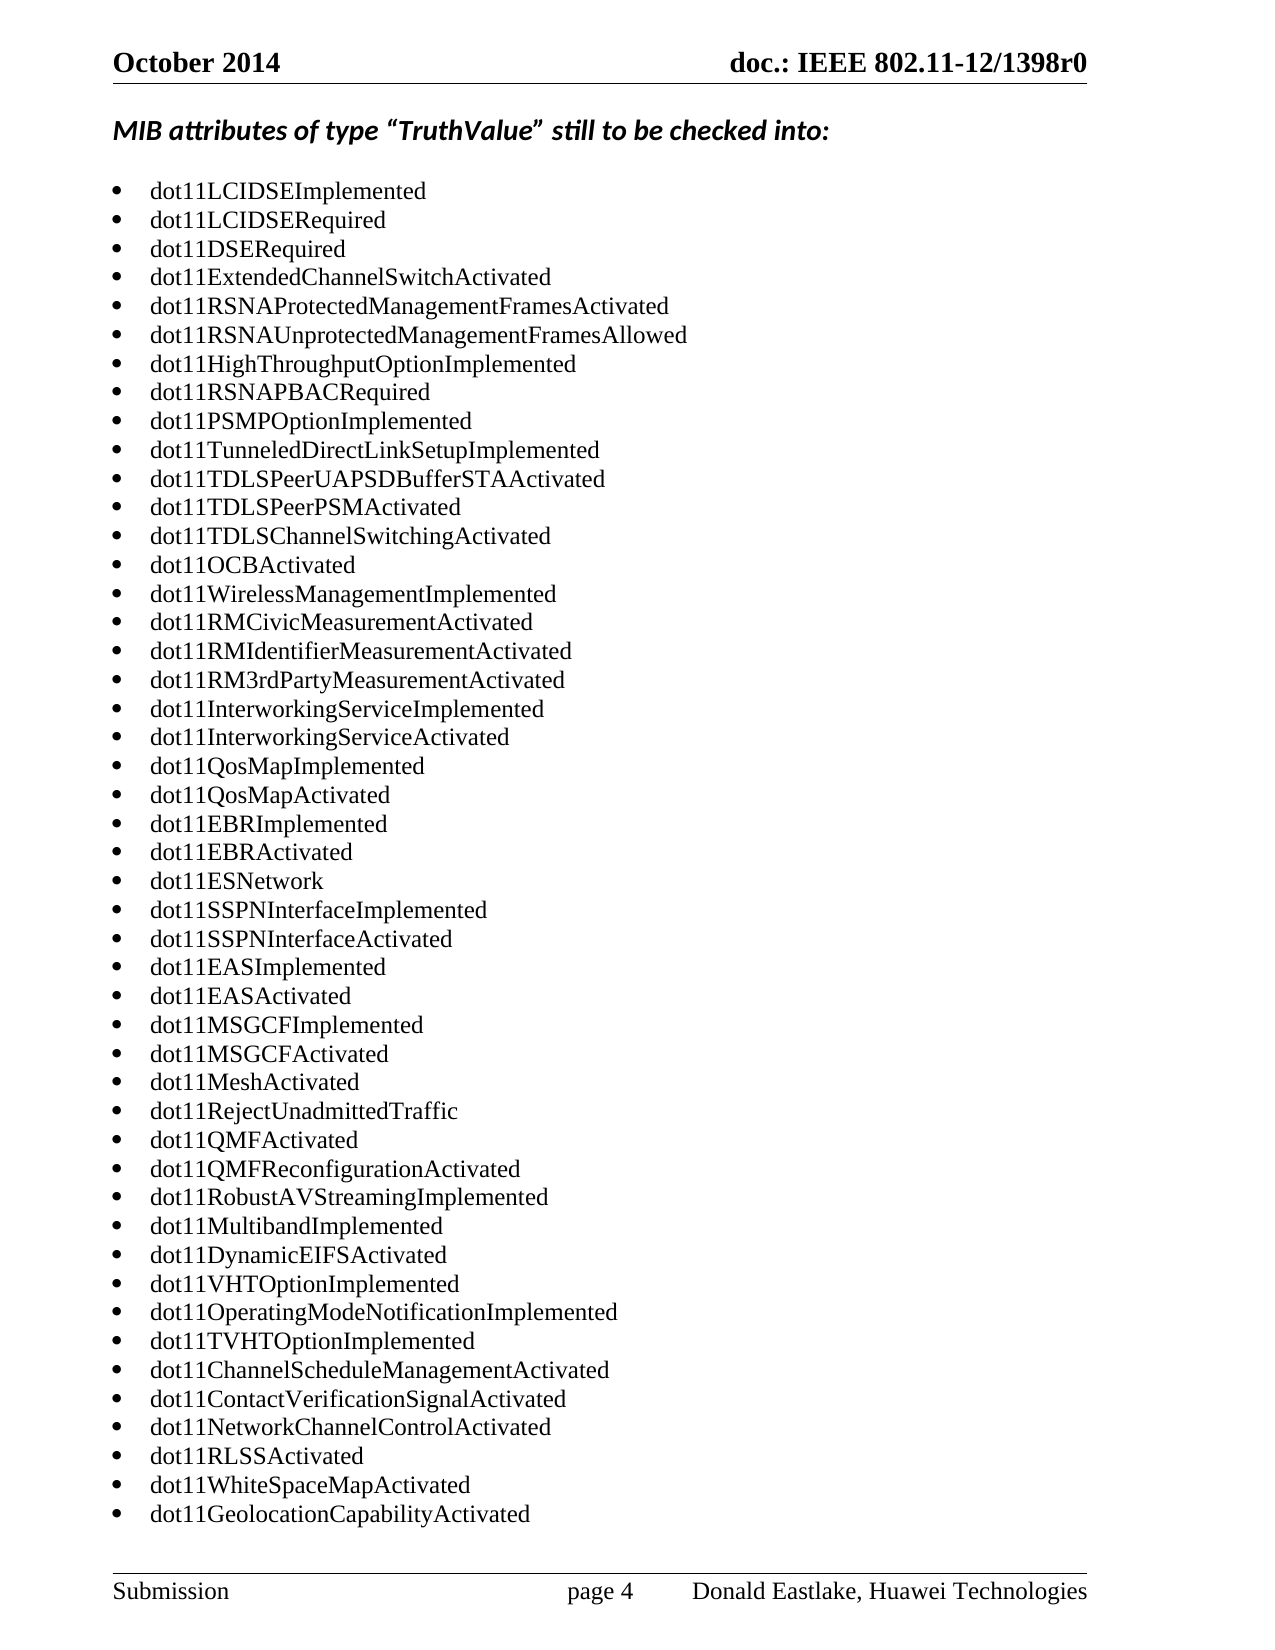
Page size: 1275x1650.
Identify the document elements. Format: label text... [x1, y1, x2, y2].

list dot11RM3rdPartyMeasurementActivated [112, 665, 1087, 694]
list dot11TDLSChannelSwitchingActivated [112, 521, 1087, 550]
list dot11QMFActivated [112, 1125, 1087, 1154]
list dot11MultibandImplemented [112, 1211, 1087, 1240]
text MIB attributes of type “TruthValue” still to be checked into: [112, 112, 1087, 148]
list dot11EBRActivated [112, 837, 1087, 866]
list dot11VHTOptionImplemented [112, 1269, 1087, 1297]
list dot11RMCivicMeasurementActivated [112, 607, 1087, 636]
list dot11GeolocationCapabilityActivated [112, 1499, 1087, 1527]
list dot11ESNetwork [112, 866, 1087, 895]
list dot11QosMapImplemented [112, 751, 1087, 780]
list dot11LCIDSEImplemented [112, 176, 1087, 205]
list dot11RSNAPBACRequired [112, 377, 1087, 406]
list dot11RMIdentifierMeasurementActivated [112, 636, 1087, 665]
list dot11ExtendedChannelSwitchActivated [112, 262, 1087, 291]
list dot11InterworkingServiceActivated [112, 722, 1087, 751]
list dot11MSGCFImplemented [112, 1010, 1087, 1039]
list dot11TVHTOptionImplemented [112, 1326, 1087, 1355]
list dot11WhiteSpaceMapActivated [112, 1470, 1087, 1499]
list dot11RLSSActivated [112, 1441, 1087, 1470]
list dot11NetworkChannelControlActivated [112, 1412, 1087, 1441]
list dot11TDLSPeerPSMActivated [112, 492, 1087, 521]
list dot11InterworkingServiceImplemented [112, 694, 1087, 722]
list dot11PSMPOptionImplemented [112, 406, 1087, 435]
list dot11TDLSPeerUAPSDBufferSTAActivated [112, 464, 1087, 492]
list dot11SSPNInterfaceImplemented [112, 895, 1087, 924]
list dot11RSNAProtectedManagementFramesActivated [112, 291, 1087, 320]
list dot11HighThroughputOptionImplemented [112, 349, 1087, 377]
list dot11SSPNInterfaceActivated [112, 924, 1087, 952]
list dot11EASImplemented [112, 952, 1087, 981]
list dot11MeshActivated [112, 1067, 1087, 1096]
list dot11DynamicEIFSActivated [112, 1240, 1087, 1269]
list dot11RSNAUnprotectedManagementFramesAllowed [112, 320, 1087, 349]
list dot11DSERequired [112, 234, 1087, 262]
list dot11QosMapActivated [112, 780, 1087, 809]
list dot11ContactVerificationSignalActivated [112, 1384, 1087, 1412]
list dot11LCIDSERequired [112, 205, 1087, 234]
list dot11EBRImplemented [112, 809, 1087, 837]
list dot11EASActivated [112, 981, 1087, 1010]
list dot11WirelessManagementImplemented [112, 579, 1087, 607]
list dot11MSGCFActivated [112, 1039, 1087, 1067]
list dot11RejectUnadmittedTraffic [112, 1096, 1087, 1125]
list dot11RobustAVStreamingImplemented [112, 1182, 1087, 1211]
list dot11QMFReconfigurationActivated [112, 1154, 1087, 1182]
list dot11OCBActivated [112, 550, 1087, 579]
list dot11OperatingModeNotificationImplemented [112, 1297, 1087, 1326]
list dot11ChannelScheduleManagementActivated [112, 1355, 1087, 1384]
list dot11TunneledDirectLinkSetupImplemented [112, 435, 1087, 464]
